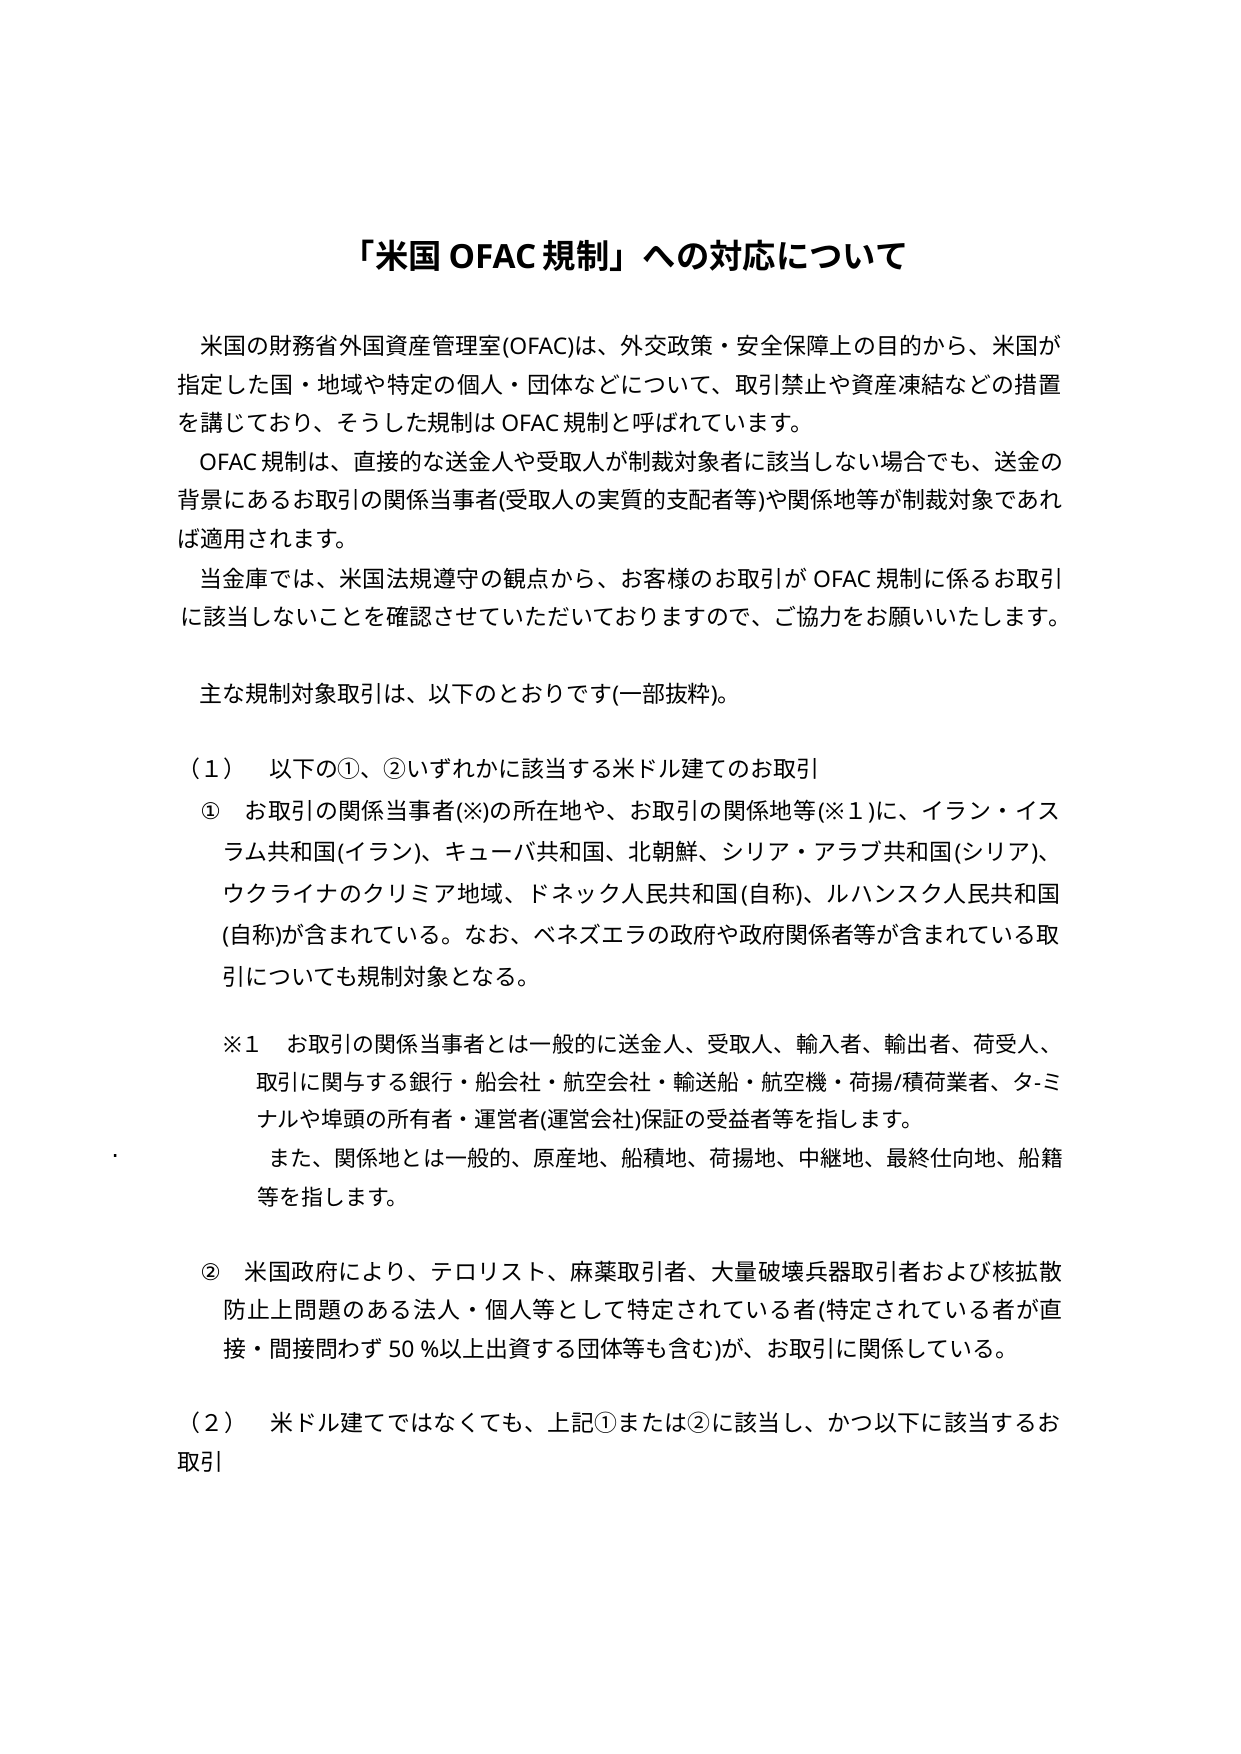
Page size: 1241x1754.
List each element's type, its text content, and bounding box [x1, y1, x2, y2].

text （１） 以下の①、②いずれかに該当する米ドル建てのお取引 [177, 749, 1063, 786]
text ① お取引の関係当事者(※)の所在地や、お取引の関係地等(※１)に、イラン・イスラム共和国(イラン)、キューバ共和国、北朝鮮、シリア・アラブ共和国(シリア)、ウクライナのクリミア地域、ドネック人民共和国(自称)、ルハンスク人民共和国(自称)が含まれている。なお、ベネズエラの政府や政府関係者等が含まれている取引についても規制対象となる。 [200, 790, 1062, 994]
text OFAC規制は、直接的な送金人や受取人が制裁対象者に該当しない場合でも、送金の背景にあるお取引の関係当事者(受取人の実質的支配者等)や関係地等が制裁対象であれば適用されます。 [177, 442, 1063, 556]
text また、関係地とは一般的、原産地、船積地、荷揚地、中継地、最終仕向地、船籍等を指します。 [257, 1138, 1063, 1214]
text ② 米国政府により、テロリスト、麻薬取引者、大量破壊兵器取引者および核拡散防止上問題のある法人・個人等として特定されている者(特定されている者が直接・間接問わず50 %以上出資する団体等も含む)が、お取引に関係している。 [200, 1251, 1063, 1366]
text （２） 米ドル建てではなくても、上記①または②に該当し、かつ以下に該当するお取引 [177, 1403, 1063, 1479]
text 米国の財務省外国資産管理室(OFAC)は、外交政策・安全保障上の目的から、米国が指定した国・地域や特定の個人・団体などについて、取引禁止や資産凍結などの措置を講じており、そうした規制はOFAC規制と呼ばれています。 [177, 326, 1063, 441]
text 当金庫では、米国法規遵守の観点から、お客様のお取引がOFAC規制に係るお取引に該当しないことを確認させていただいておりますので、ご協力をお願いいたします。 [180, 558, 1063, 634]
text 主な規制対象取引は、以下のとおりです(一部抜粋)。 [199, 674, 1063, 712]
text 「米国OFAC規制」への対応について [187, 217, 1063, 292]
text ※１ お取引の関係当事者とは一般的に送金人、受取人、輸入者、輸出者、荷受人、取引に関与する銀行・船会社・航空会社・輸送船・航空機・荷揚/積荷業者、タ-ミナルや埠頭の所有者・運営者(運営会社)保証の受益者等を指します。 [223, 1024, 1063, 1137]
